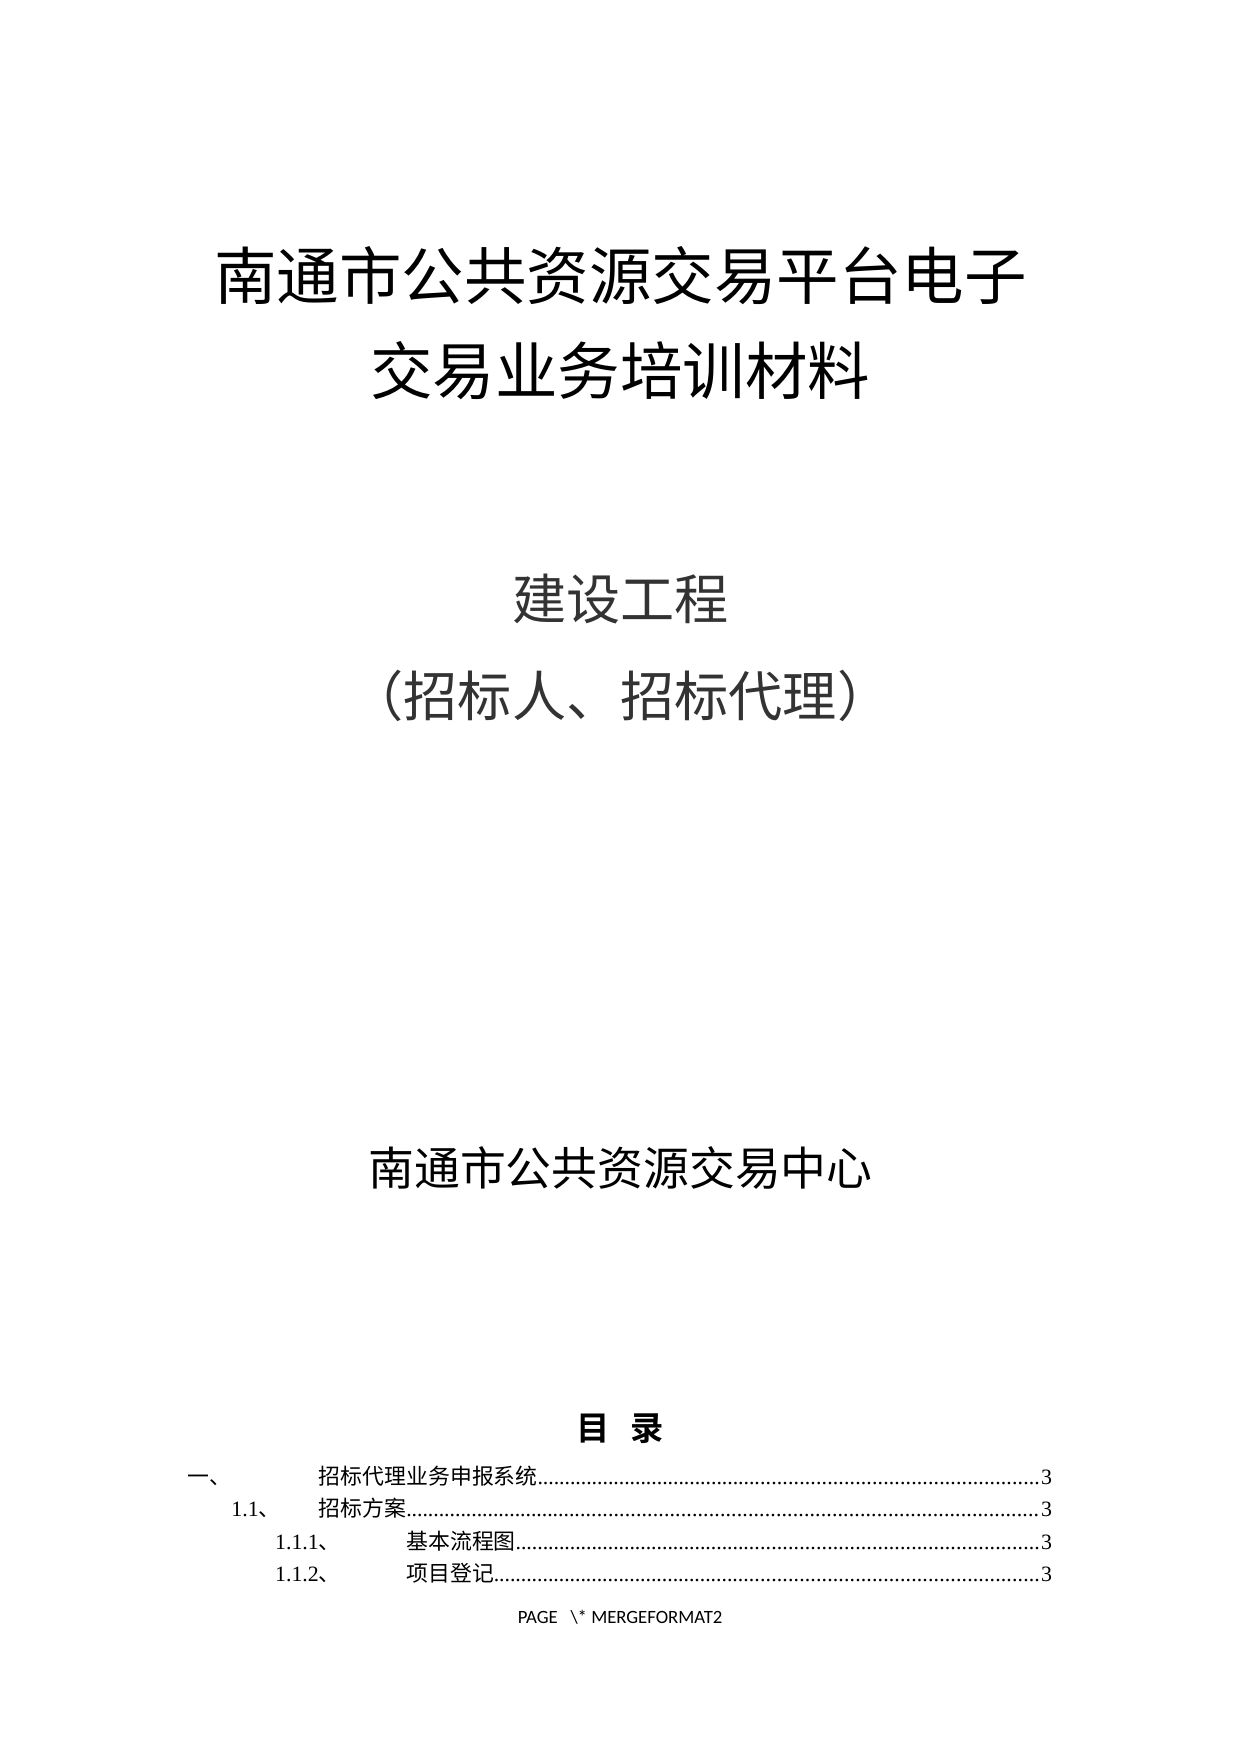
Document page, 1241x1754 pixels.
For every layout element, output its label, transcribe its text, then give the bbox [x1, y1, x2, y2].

text 南通市公共资源交易中心 [187, 1132, 1053, 1198]
text 目录 [187, 1393, 1053, 1458]
text 建设工程 [187, 547, 1053, 644]
text 1.1、 招标方案 3 [187, 1491, 1053, 1523]
text 一、 招标代理业务申报系统 3 [187, 1458, 1053, 1491]
text 南通市公共资源交易平台电子交易业务培训材料 [187, 227, 1053, 412]
text 1.1.1、 基本流程图 3 [187, 1523, 1053, 1556]
text 1.1.2、 项目登记 3 [187, 1556, 1053, 1588]
text （招标人、招标代理） [187, 644, 1053, 742]
